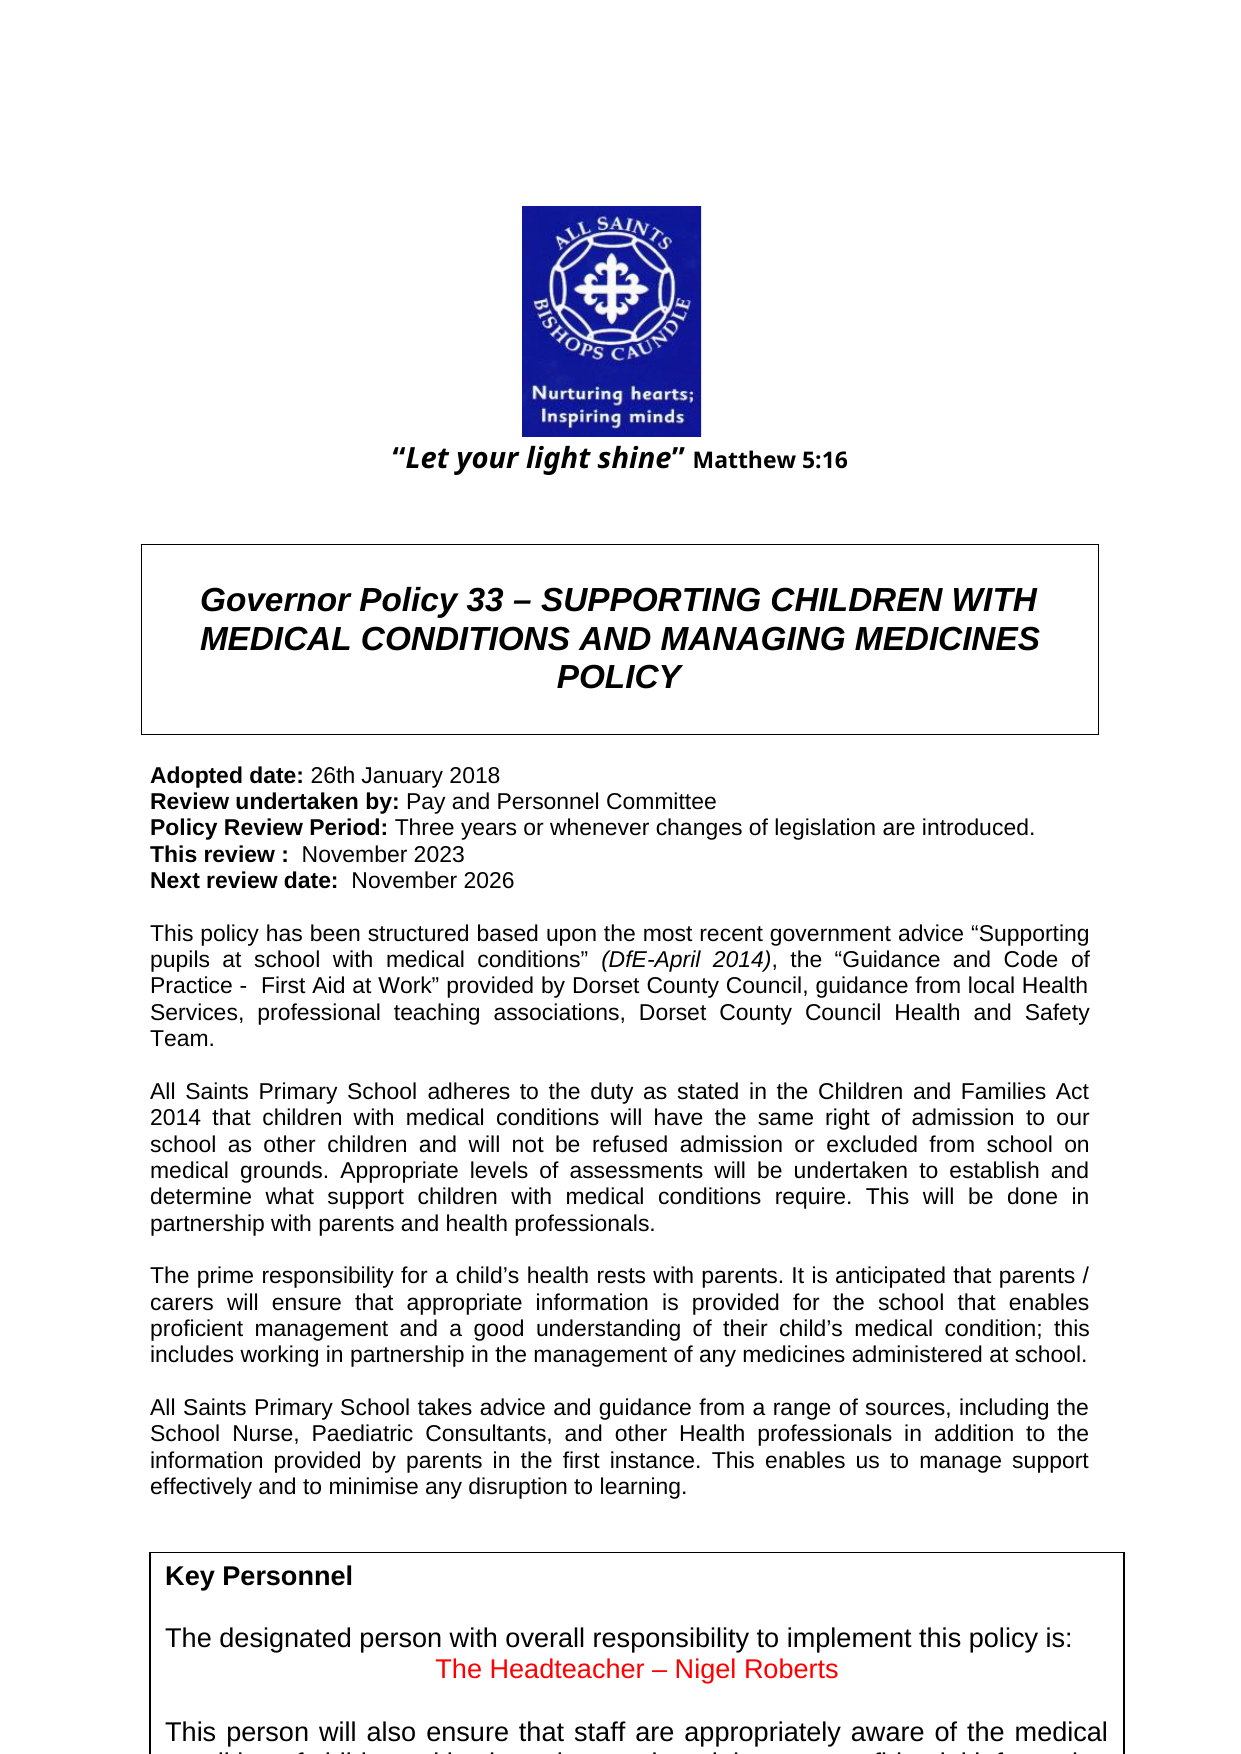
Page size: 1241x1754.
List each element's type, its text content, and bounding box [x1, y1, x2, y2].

text All Saints Primary School adheres to the duty as stated in the Children and Families Act 2014 that children with medical conditions will have the same right of admission to our school as other children and will not be refused admission or excluded from school on medical grounds. Appropriate levels of assessments will be undertaken to establish and determine what support children with medical conditions require. This will be done in partnership with parents and health professionals. [150, 1078, 1090, 1236]
text Next review date: November 2026 [150, 867, 1090, 893]
text Review undertaken by: Pay and Personnel Committee [150, 788, 1090, 814]
text All Saints Primary School takes advice and guidance from a range of sources, including the School Nurse, Paediatric Consultants, and other Health professionals in addition to the information provided by parents in the first instance. This enables us to manage support effectively and to minimise any disruption to learning. [150, 1394, 1090, 1499]
text Policy Review Period: Three years or whenever changes of legislation are introduced. [150, 814, 1090, 841]
text Adopted date: 26th January 2018 [150, 762, 1090, 788]
text “Let your light shine” Matthew 5:16 [150, 437, 1090, 477]
picture [522, 206, 702, 437]
text This policy has been structured based upon the most recent government advice “Supporting pupils at school with medical conditions” (DfE-April 2014), the “Guidance and Code of Practice - First Aid at Work” provided by Dorset County Council, guidance from local Health Services, professional teaching associations, Dorset County Council Health and Safety Team. [150, 920, 1090, 1051]
text This review : November 2023 [150, 841, 1090, 867]
text Governor Policy 33 – SUPPORTING CHILDREN WITH MEDICAL CONDITIONS AND MANAGING MEDICINES POLICY [150, 580, 1090, 696]
text The prime responsibility for a child’s health rests with parents. It is anticipated that parents / carers will ensure that appropriate information is provided for the school that enables proficient management and a good understanding of their child’s medical condition; this includes working in partnership in the management of any medicines administered at school. [150, 1262, 1090, 1368]
